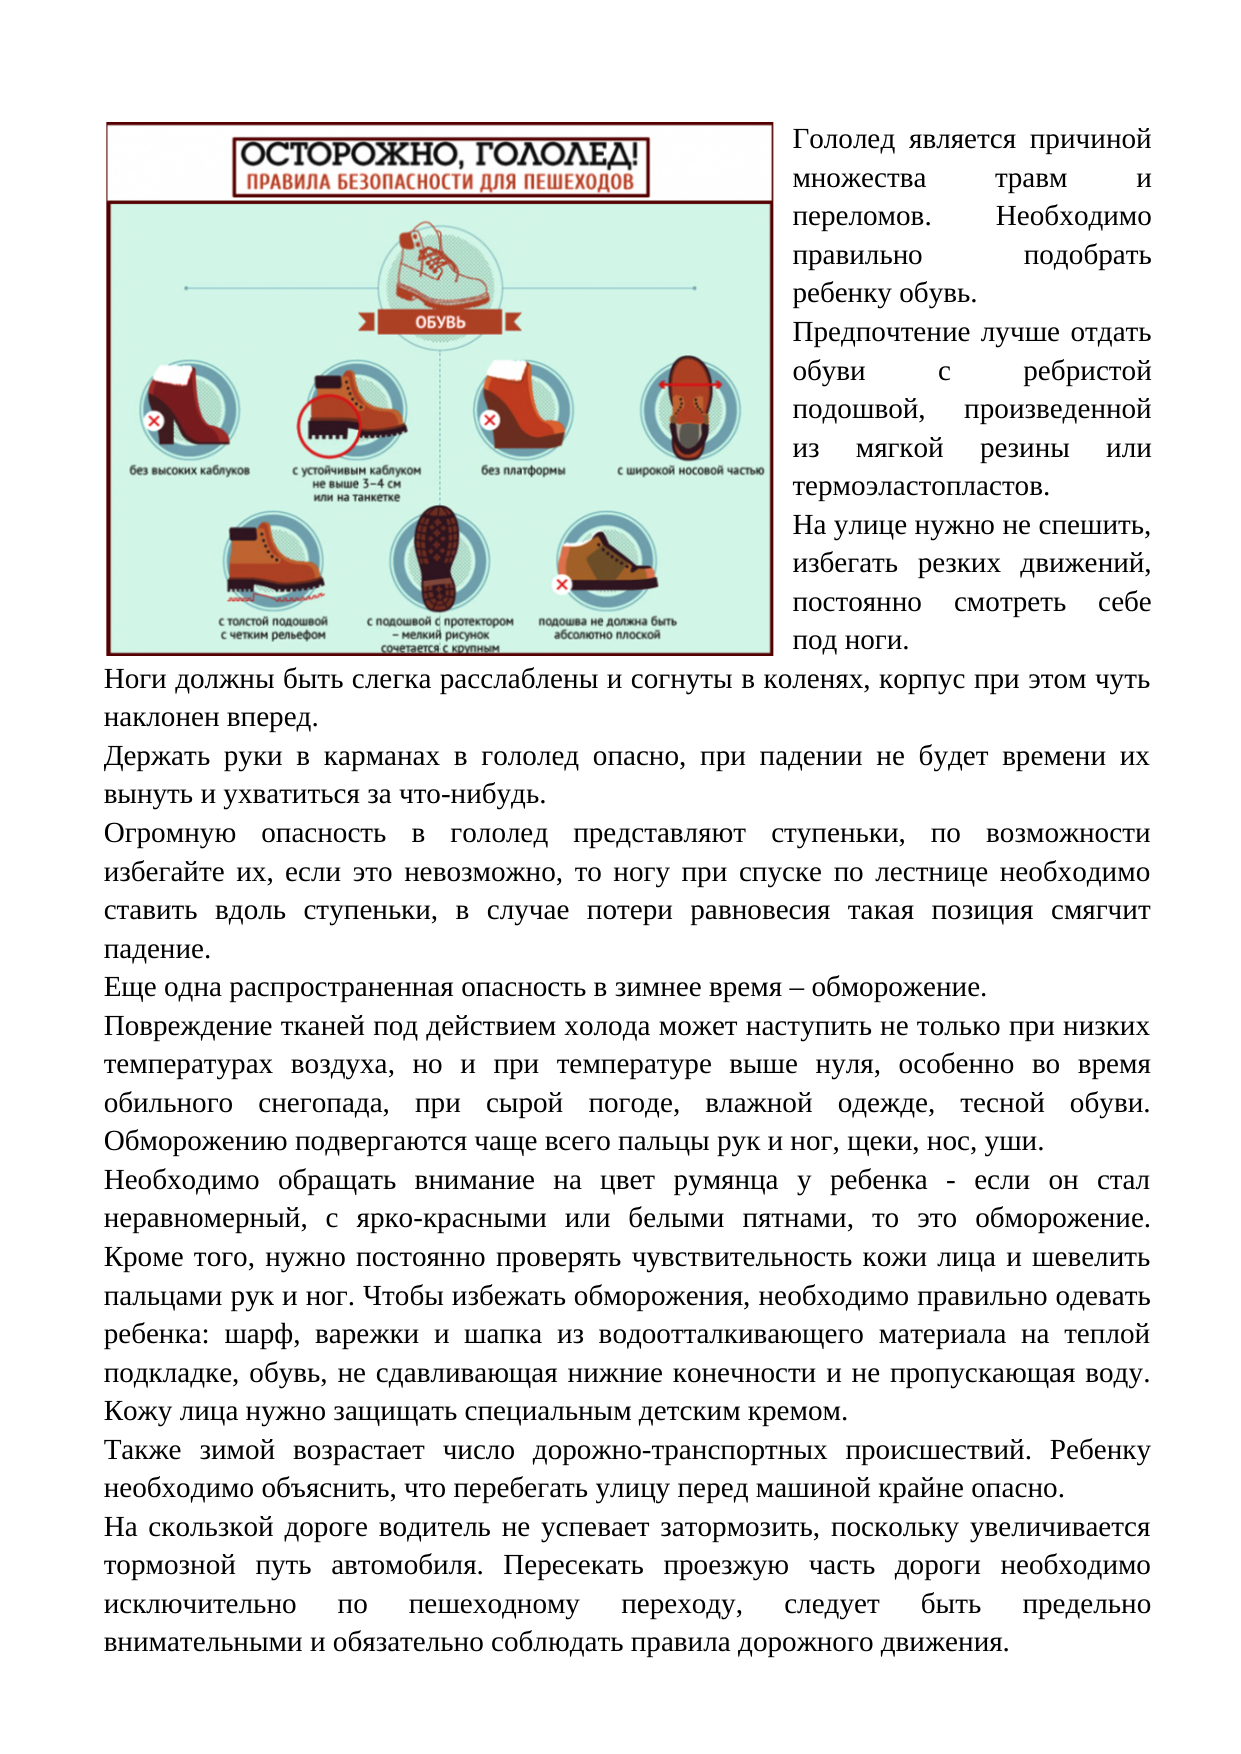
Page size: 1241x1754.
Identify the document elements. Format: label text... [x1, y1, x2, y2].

text Держать руки в карманах в гололед опасно, при падении не будет времени их вынуть и ухватиться за что-нибудь. [103, 738, 1152, 810]
text Необходимо обращать внимание на цвет румянца у ребенка - если он стал неравномерный, с ярко-красными или белыми пятнами, то это обморожение. Кроме того, нужно постоянно проверять чувствительность кожи лица и шевелить пальцами рук и ног. Чтобы избежать обморожения, необходимо правильно одевать ребенка: шарф, варежки и шапка из водоотталкивающего материала на теплой подкладке, обувь, не сдавливающая нижние конечности и не пропускающая воду. Кожу лица нужно защищать специальным детским кремом. [103, 1162, 1152, 1427]
text Еще одна распространенная опасность в зимнее время – обморожение. [103, 969, 1152, 1003]
picture [106, 122, 774, 656]
text На улице нужно не спешить, избегать резких движений, постоянно смотреть себе под ноги. [774, 507, 1152, 656]
text Ноги должны быть слегка расслаблены и согнуты в коленях, корпус при этом чуть наклонен вперед. [103, 661, 1152, 733]
text Огромную опасность в гололед представляют ступеньки, по возможности избегайте их, если это невозможно, то ногу при спуске по лестнице необходимо ставить вдоль ступеньки, в случае потери равновесия такая позиция смягчит падение. [103, 815, 1152, 964]
text Предпочтение лучше отдать обуви с ребристой подошвой, произведенной из мягкой резины или термоэластопластов. [774, 314, 1152, 502]
text Гололед является причиной множества травм и переломов. Необходимо правильно подобрать ребенку обувь. [103, 121, 1152, 309]
text Повреждение тканей под действием холода может наступить не только при низких температурах воздуха, но и при температуре выше нуля, особенно во время обильного снегопада, при сырой погоде, влажной одежде, тесной обуви. Обморожению подвергаются чаще всего пальцы рук и ног, щеки, нос, уши. [103, 1008, 1152, 1157]
text Также зимой возрастает число дорожно-транспортных происшествий. Ребенку необходимо объяснить, что перебегать улицу перед машиной крайне опасно. [103, 1432, 1152, 1504]
text На скользкой дороге водитель не успевает затормозить, поскольку увеличивается тормозной путь автомобиля. Пересекать проезжую часть дороги необходимо исключительно по пешеходному переходу, следует быть предельно внимательными и обязательно соблюдать правила дорожного движения. [103, 1509, 1152, 1658]
